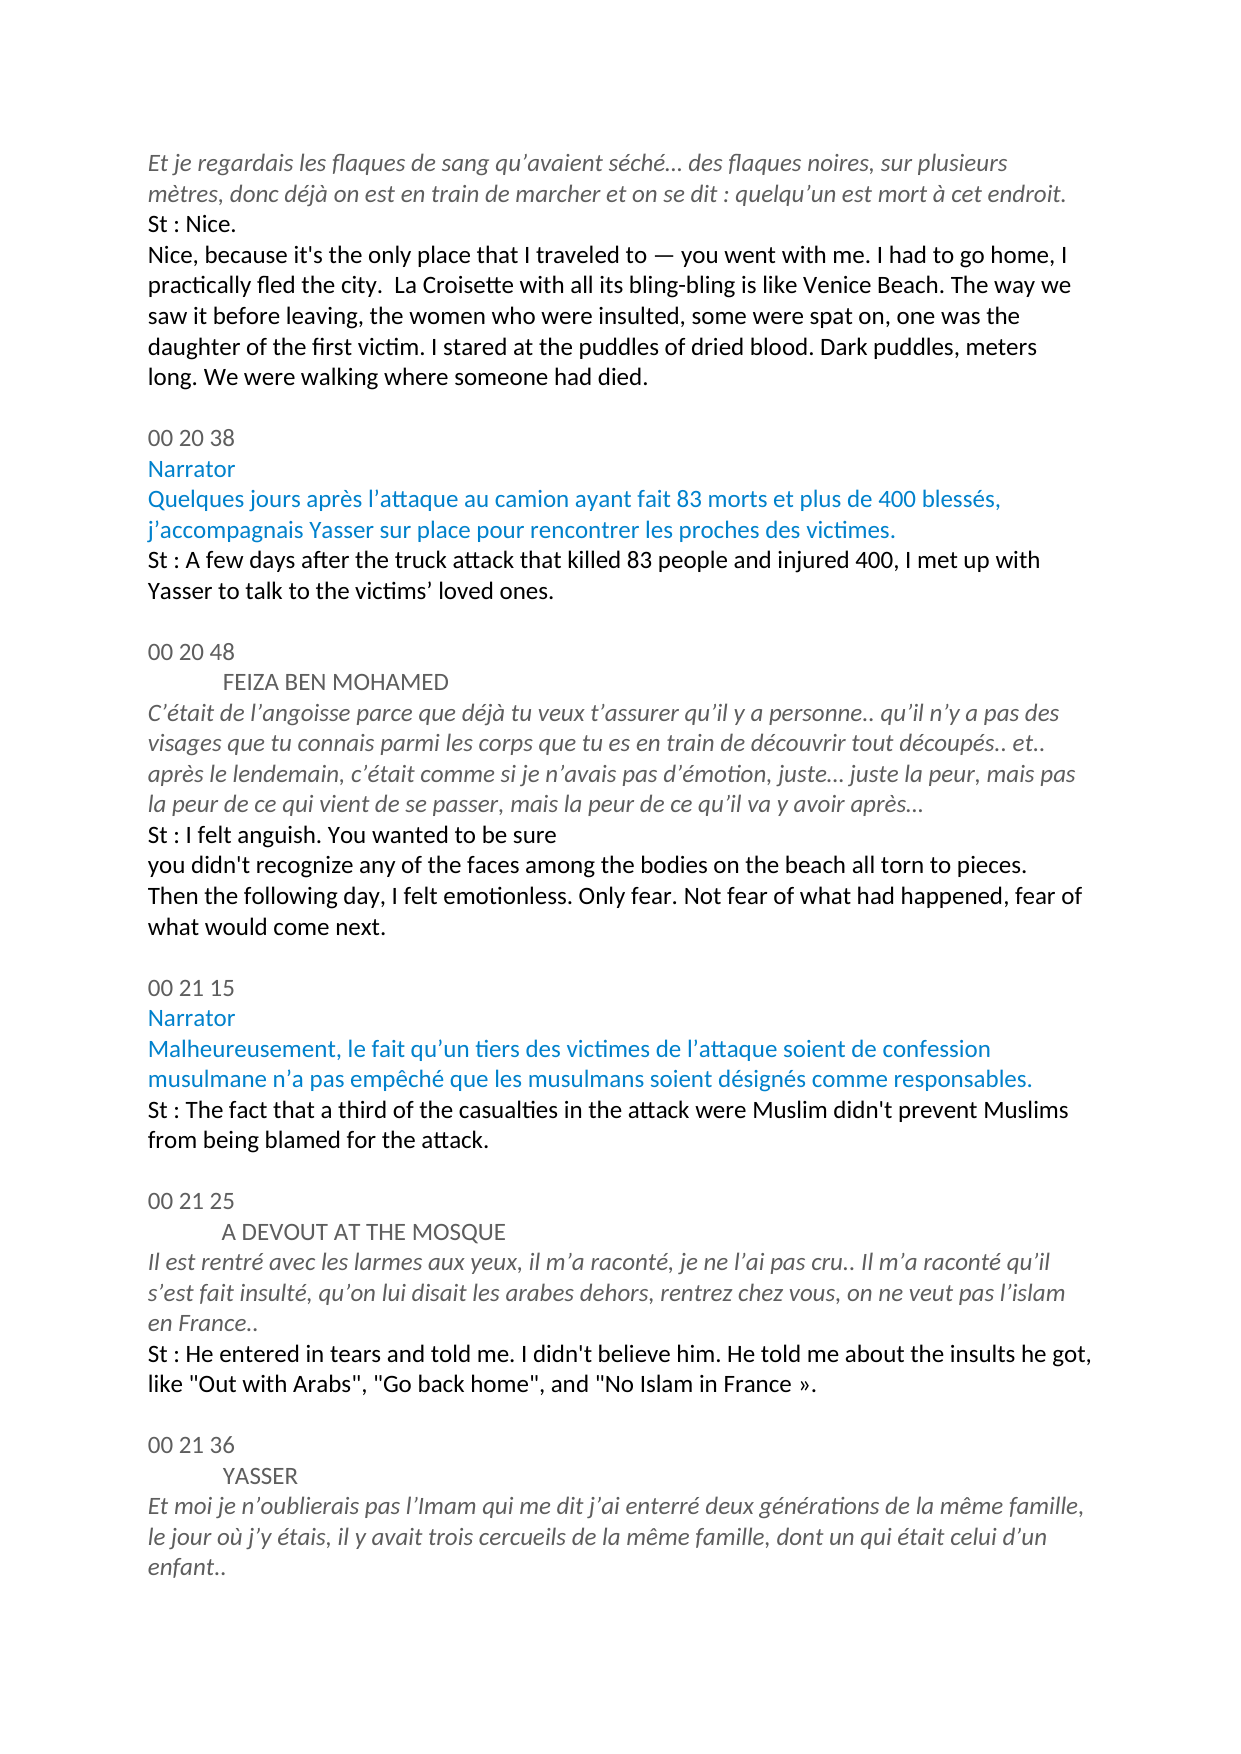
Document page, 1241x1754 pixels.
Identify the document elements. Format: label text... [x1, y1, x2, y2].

text Et moi je n’oublierais pas l’Imam qui me dit j’ai enterré deux générations de la même famille, le jour où j’y étais, il y avait trois cercueils de la même famille, dont un qui était celui d’un enfant.. [148, 1491, 1093, 1582]
text Et je regardais les flaques de sang qu’avaient séché… des flaques noires, sur plusieurs mètres, donc déjà on est en train de marcher et on se dit : quelqu’un est mort à cet endroit. [148, 148, 1093, 209]
text St : A few days after the truck attack that killed 83 people and injured 400, I met up with Yasser to talk to the victims’ loved ones. [148, 544, 1093, 605]
text Quelques jours après l’attaque au camion ayant fait 83 morts et plus de 400 blessés, j’accompagnais Yasser sur place pour rencontrer les proches des victimes. [148, 483, 1093, 544]
text St : He entered in tears and told me. I didn't believe him. He told me about the insults he got, like "Out with Arabs", "Go back home", and "No Islam in France ». [148, 1338, 1093, 1399]
text Narrator [148, 1002, 1093, 1033]
text 00 21 36 [148, 1429, 1093, 1460]
text 00 20 38 [148, 422, 1093, 453]
text Narrator [148, 453, 1093, 483]
text St : Nice. [148, 209, 1093, 239]
text A DEVOUT AT THE MOSQUE [148, 1216, 1093, 1246]
text Il est rentré avec les larmes aux yeux, il m’a raconté, je ne l’ai pas cru.. Il m’a raconté qu’il s’est fait insulté, qu’on lui disait les arabes dehors, rentrez chez vous, on ne veut pas l’islam en France.. [148, 1246, 1093, 1338]
text Nice, because it's the only place that I traveled to — you went with me. I had to go home, I practically fled the city. La Croisette with all its bling-bling is like Venice Beach. The way we saw it before leaving, the women who were insulted, some were spat on, one was the daughter of the first victim. I stared at the puddles of dried blood. Dark puddles, meters long. We were walking where someone had died. [148, 239, 1093, 392]
text FEIZA BEN MOHAMED [223, 666, 1093, 697]
text 00 20 48 [148, 636, 1093, 666]
text C’était de l’angoisse parce que déjà tu veux t’assurer qu’il y a personne.. qu’il n’y a pas des visages que tu connais parmi les corps que tu es en train de découvrir tout découpés.. et.. après le lendemain, c’était comme si je n’avais pas d’émotion, juste… juste la peur, mais pas la peur de ce qui vient de se passer, mais la peur de ce qu’il va y avoir après… [148, 697, 1093, 819]
text St : I felt anguish. You wanted to be sure you didn't recognize any of the faces among the bodies on the beach all torn to pieces. [148, 819, 1093, 880]
text 00 21 25 [148, 1185, 1093, 1216]
text Then the following day, I felt emotionless. Only fear. Not fear of what had happened, fear of what would come next. [148, 880, 1093, 941]
text 00 21 15 [148, 972, 1093, 1002]
text St : The fact that a third of the casualties in the attack were Muslim didn't prevent Muslims from being blamed for the attack. [148, 1094, 1093, 1155]
text Malheureusement, le fait qu’un tiers des victimes de l’attaque soient de confession musulmane n’a pas empêché que les musulmans soient désignés comme responsables. [148, 1033, 1093, 1094]
text YASSER [223, 1460, 1093, 1491]
